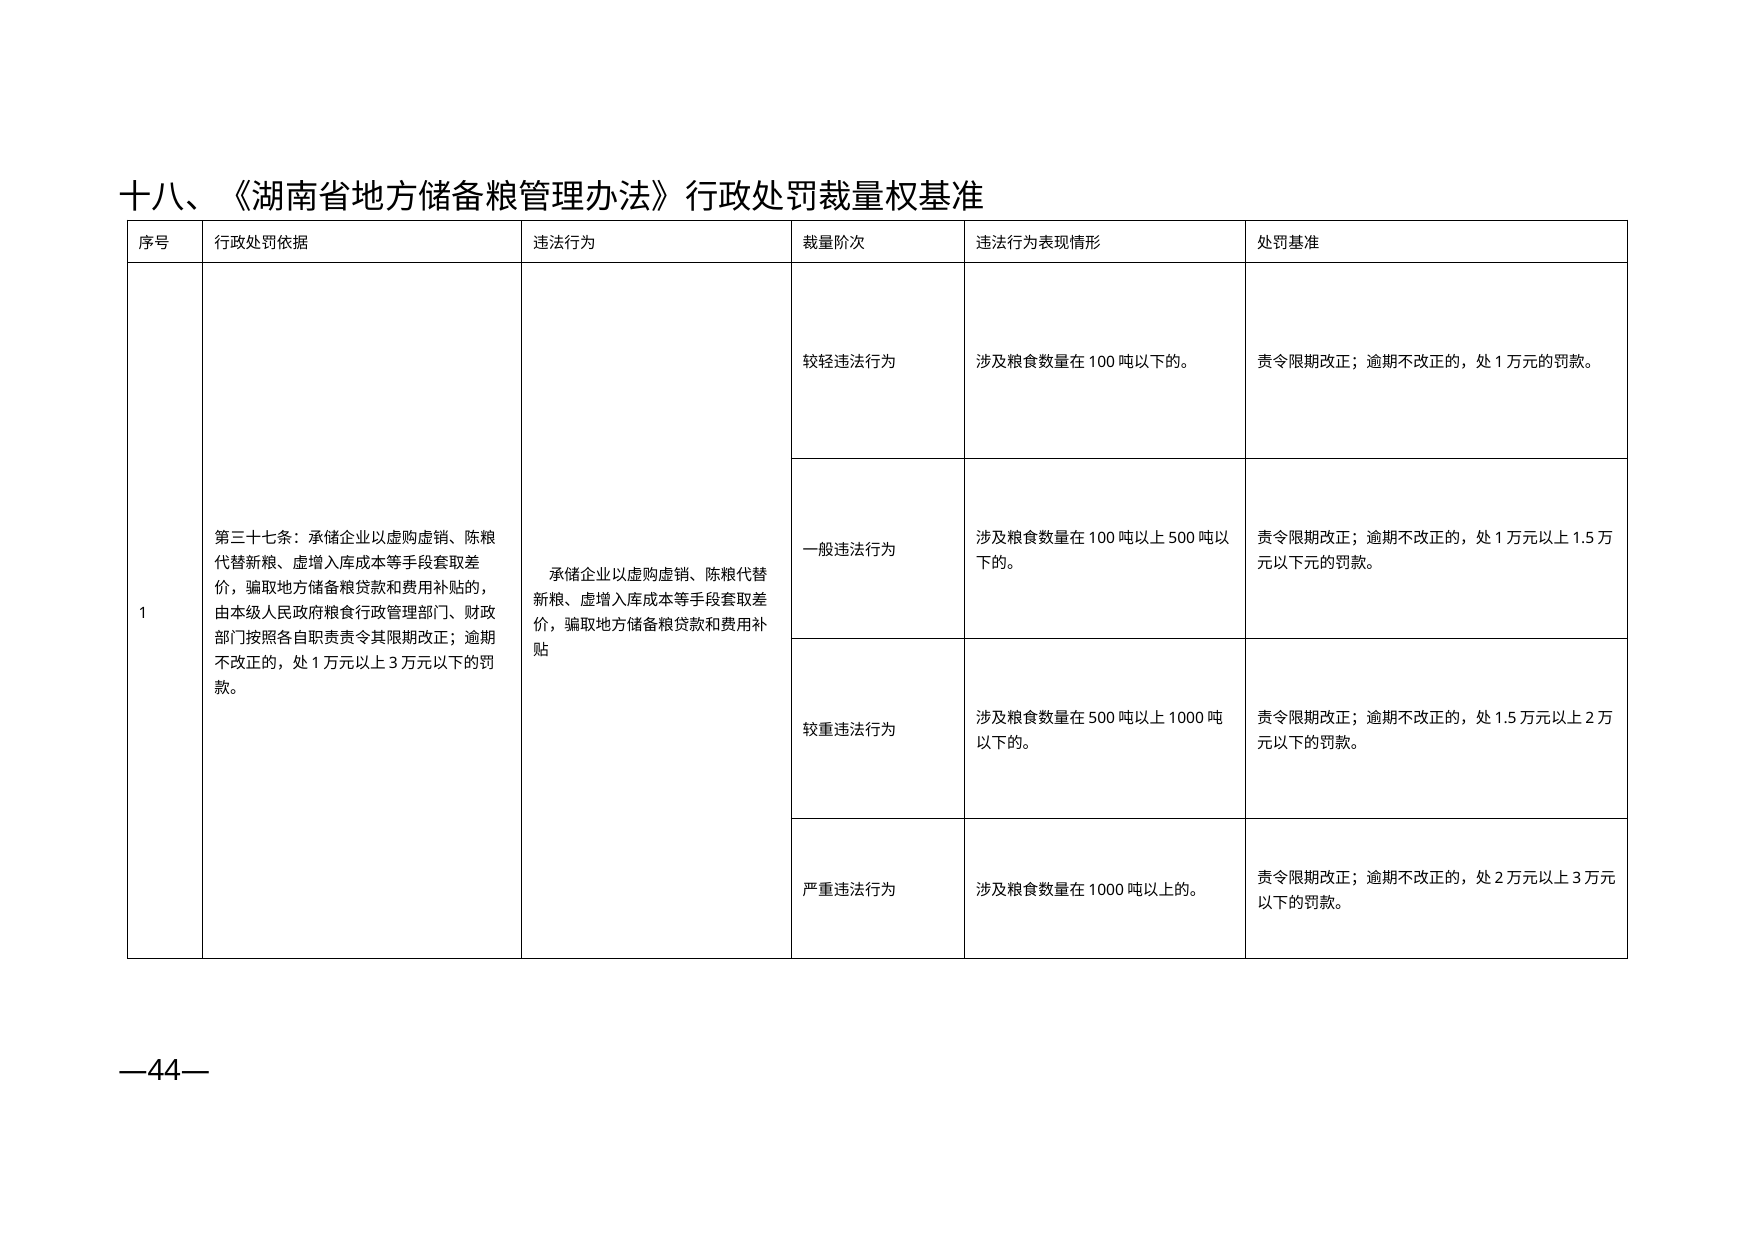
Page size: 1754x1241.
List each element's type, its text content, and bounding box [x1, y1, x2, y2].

table_cell 涉及粮食数量在100吨以上500吨以下的。 [965, 459, 1245, 637]
table_cell 涉及粮食数量在1000吨以上的。 [965, 819, 1245, 958]
table_cell 较轻违法行为 [792, 263, 964, 458]
table_header 处罚基准 [1246, 221, 1627, 262]
table_header 违法行为表现情形 [965, 221, 1245, 262]
table_header 行政处罚依据 [203, 221, 521, 262]
table_cell 责令限期改正；逾期不改正的，处1.5万元以上2万元以下的罚款。 [1246, 639, 1627, 817]
table_header 序号 [128, 221, 202, 262]
table_cell 1 [128, 263, 202, 958]
table_cell 承储企业以虚购虚销、陈粮代替新粮、虚增入库成本等手段套取差价，骗取地方储备粮贷款和费用补贴 [522, 263, 791, 958]
table_header 违法行为 [522, 221, 791, 262]
table_cell 责令限期改正；逾期不改正的，处1万元以上1.5万元以下元的罚款。 [1246, 459, 1627, 637]
table_cell 第三十七条：承储企业以虚购虚销、陈粮代替新粮、虚增入库成本等手段套取差价，骗取地方储备粮贷款和费用补贴的，由本级人民政府粮食行政管理部门、财政部门按照各自职责责令其限期改正；逾期不改正的，处1万元以上3万元以下的罚款。 [203, 263, 521, 958]
text 十八、《湖南省地方储备粮管理办法》行政处罚裁量权基准 [118, 165, 1636, 219]
table_cell 涉及粮食数量在100吨以下的。 [965, 263, 1245, 458]
table_cell 严重违法行为 [792, 819, 964, 958]
table_cell 责令限期改正；逾期不改正的，处2万元以上3万元以下的罚款。 [1246, 819, 1627, 958]
table_header 裁量阶次 [792, 221, 964, 262]
table_cell 较重违法行为 [792, 639, 964, 817]
table_cell 涉及粮食数量在500吨以上1000吨以下的。 [965, 639, 1245, 817]
table_cell 责令限期改正；逾期不改正的，处1万元的罚款。 [1246, 263, 1627, 458]
table_cell 一般违法行为 [792, 459, 964, 637]
